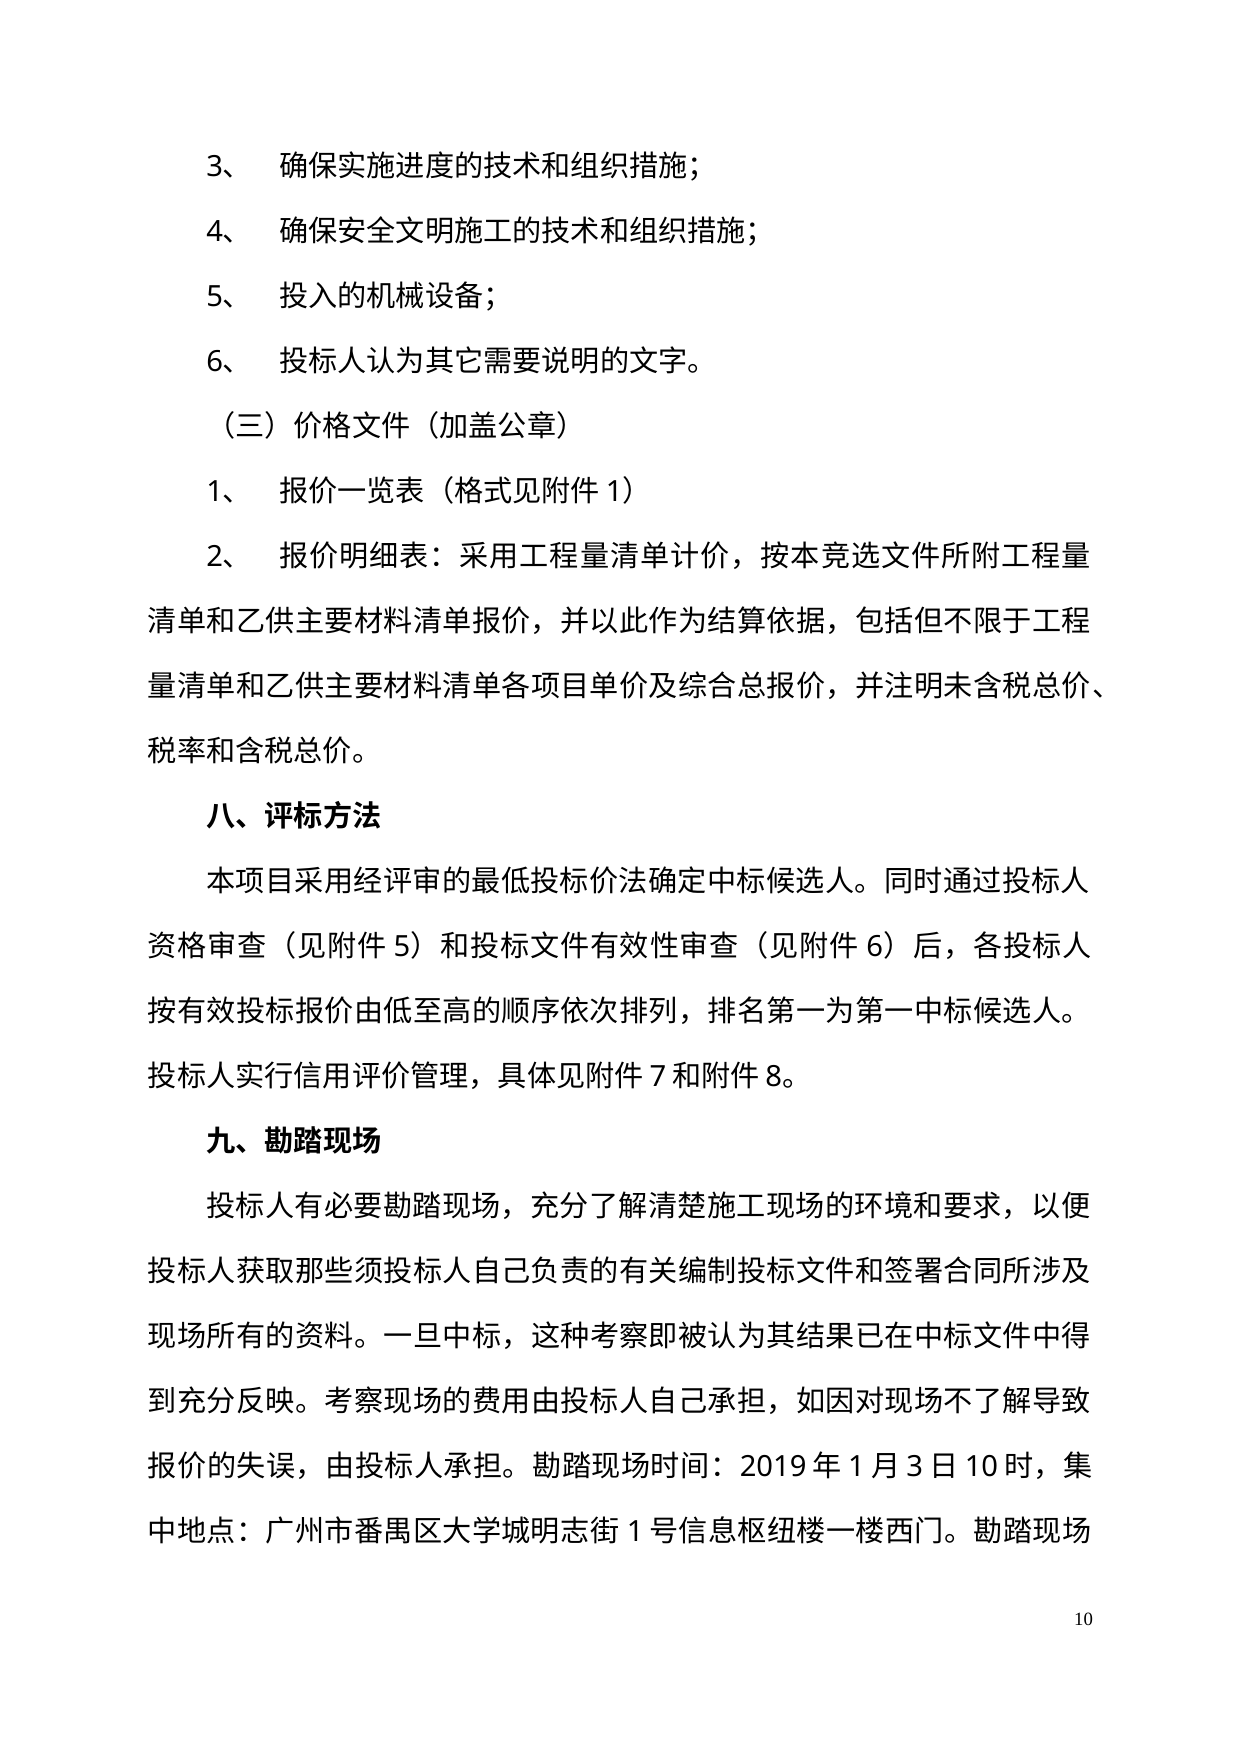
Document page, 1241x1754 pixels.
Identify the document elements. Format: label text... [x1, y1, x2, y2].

text 本项目采用经评审的最低投标价法确定中标候选人。同时通过投标人资格审查（见附件5）和投标文件有效性审查（见附件6）后，各投标人按有效投标报价由低至高的顺序依次排列，排名第一为第一中标候选人。投标人实行信用评价管理，具体见附件7和附件8。 [148, 847, 1092, 1107]
text 九、勘踏现场 [148, 1107, 1092, 1172]
list 投标人认为其它需要说明的文字。 [148, 327, 1092, 392]
list 确保安全文明施工的技术和组织措施； [148, 197, 1092, 262]
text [148, 1172, 1092, 1562]
text 八、评标方法 [148, 782, 1092, 847]
list 报价一览表（格式见附件1） [148, 457, 1092, 522]
text （三）价格文件（加盖公章） [148, 392, 1092, 457]
list 报价明细表：采用工程量清单计价，按本竞选文件所附工程量清单和乙供主要材料清单报价，并以此作为结算依据，包括但不限于工程量清单和乙供主要材料清单各项目单价及综合总报价，并注明未含税总价、税率和含税总价。 [148, 522, 1092, 782]
list 投入的机械设备； [148, 262, 1092, 327]
list 确保实施进度的技术和组织措施； [148, 132, 1092, 197]
